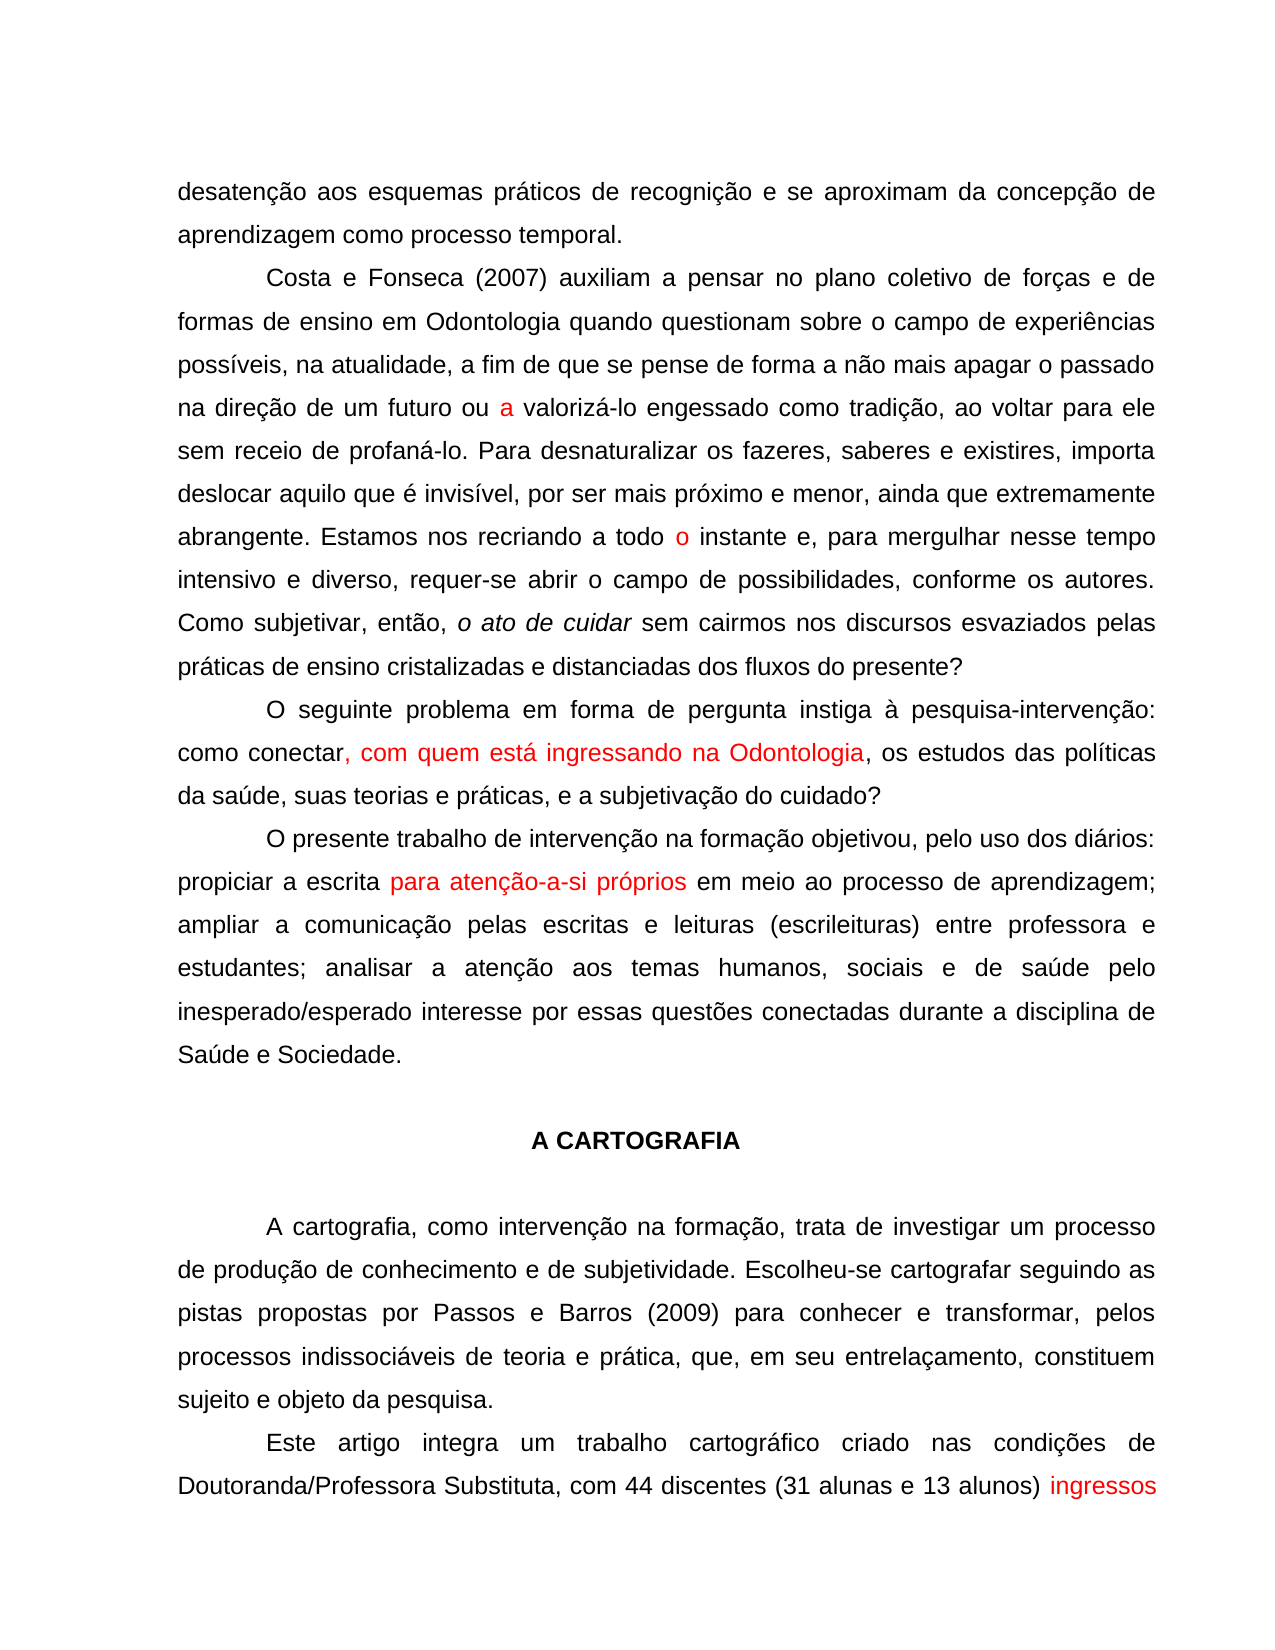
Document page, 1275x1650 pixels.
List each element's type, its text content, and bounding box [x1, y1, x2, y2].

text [177, 1428, 1157, 1500]
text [177, 177, 1157, 249]
text Costa e Fonseca (2007) auxiliam a pensar no plano coletivo de forças e de formas de ensino em Odontologia quando questionam sobre o campo de experiências possíveis, na atualidade, a fim de que se pense de forma a não mais apagar o passado na direção de um futuro ou a valorizá-lo engessado como tradição, ao voltar para ele sem receio de profaná-lo. Para desnaturalizar os fazeres, saberes e existires, importa deslocar aquilo que é invisível, por ser mais próximo e menor, ainda que extremamente abrangente. Estamos nos recriando a todo o instante e, para mergulhar nesse tempo intensivo e diverso, requer-se abrir o campo de possibilidades, conforme os autores. Como subjetivar, então, o ato de cuidar sem cairmos nos discursos esvaziados pelas práticas de ensino cristalizadas e distanciadas dos fluxos do presente? [177, 263, 1157, 680]
text A cartografia, como intervenção na formação, trata de investigar um processo de produção de conhecimento e de subjetividade. Escolheu-se cartografar seguindo as pistas propostas por Passos e Barros (2009) para conhecer e transformar, pelos processos indissociáveis de teoria e prática, que, em seu entrelaçamento, constituem sujeito e objeto da pesquisa. [177, 1212, 1157, 1413]
text A CARTOGRAFIA [177, 1126, 1157, 1155]
text O presente trabalho de intervenção na formação objetivou, pelo uso dos diários: propiciar a escrita para atenção-a-si próprios em meio ao processo de aprendizagem; ampliar a comunicação pelas escritas e leituras (escrileituras) entre professora e estudantes; analisar a atenção aos temas humanos, sociais e de saúde pelo inesperado/esperado interesse por essas questões conectadas durante a disciplina de Saúde e Sociedade. [177, 824, 1157, 1068]
text O seguinte problema em forma de pergunta instiga à pesquisa-intervenção: como conectar, com quem está ingressando na Odontologia, os estudos das políticas da saúde, suas teorias e práticas, e a subjetivação do cuidado? [177, 695, 1157, 810]
